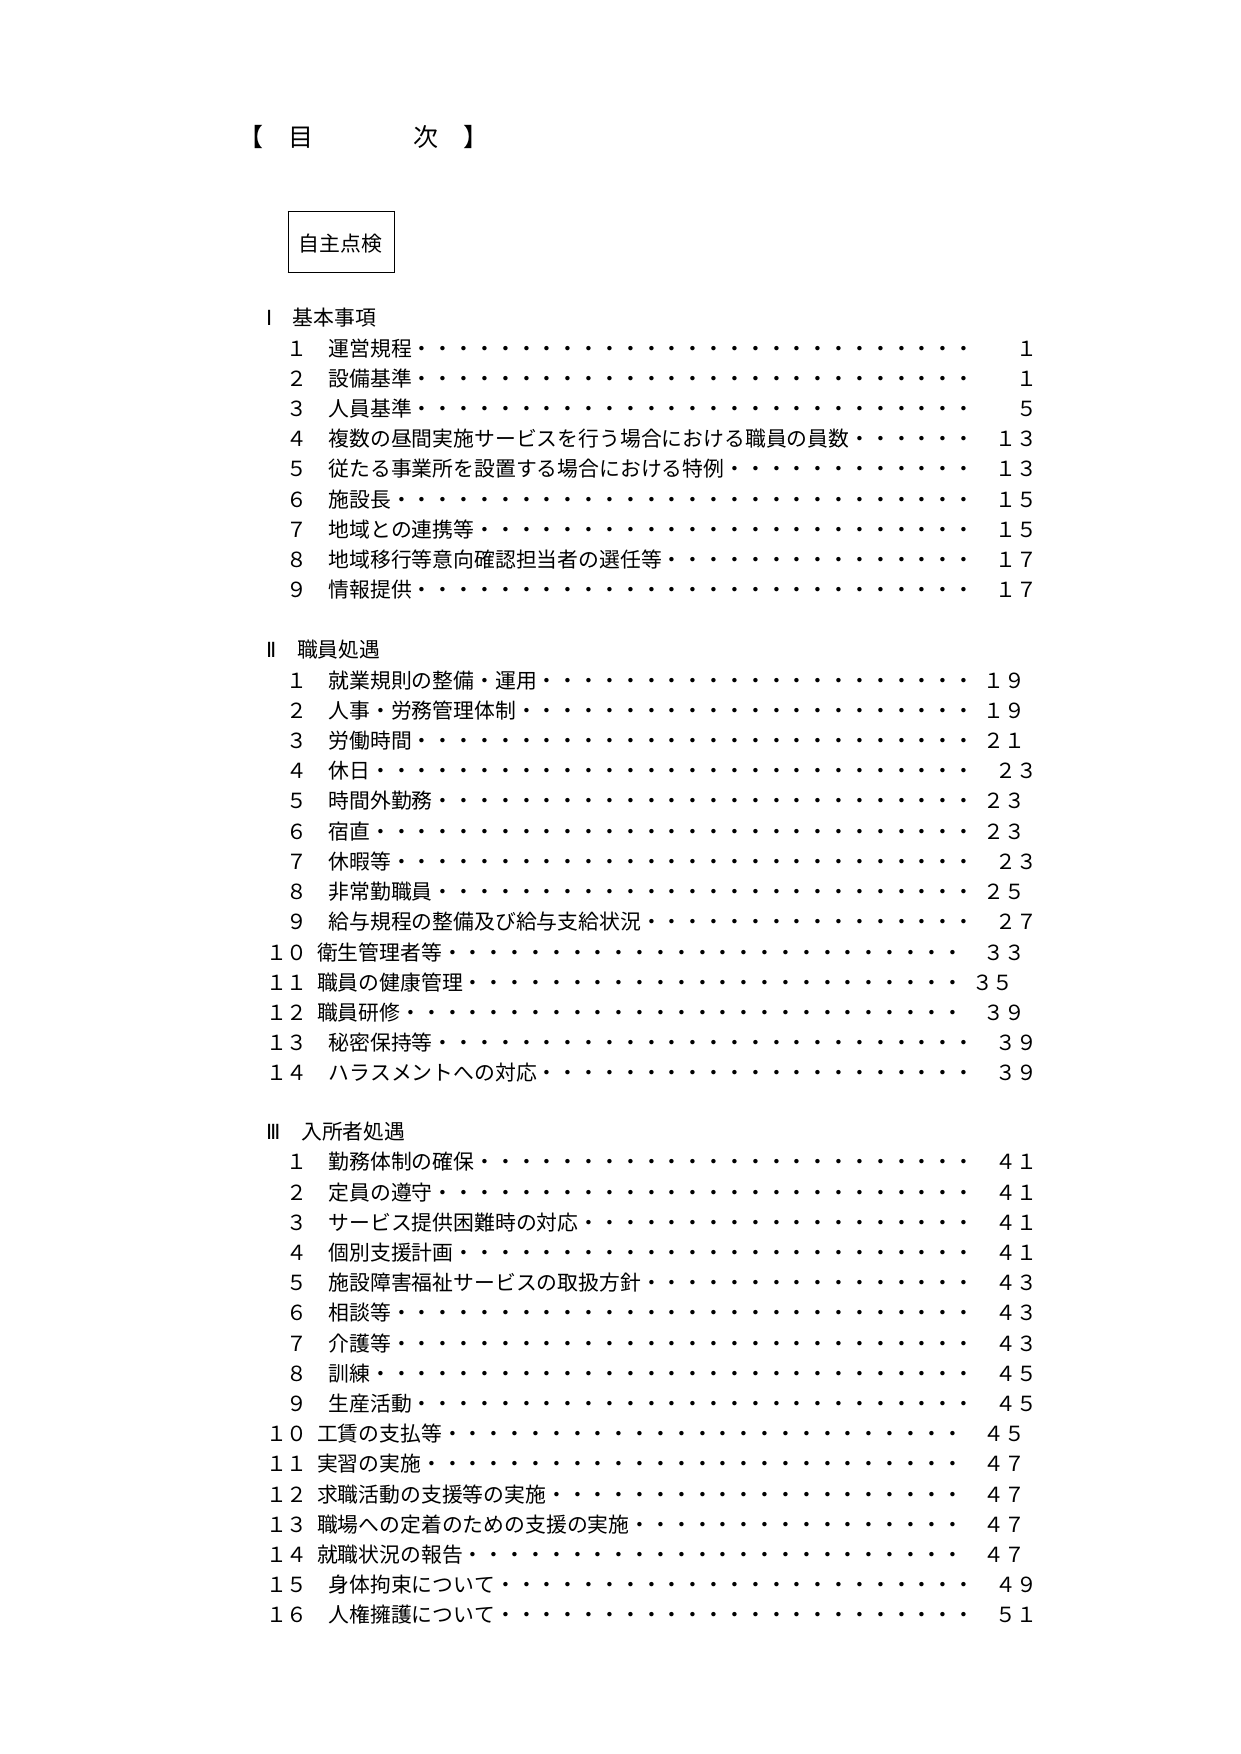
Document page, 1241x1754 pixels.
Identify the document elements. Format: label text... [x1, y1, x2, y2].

text １６ 人権擁護について・・・・・・・・・・・・・・・・・・・・・・・ ５１ [89, 1599, 1152, 1629]
text ５ 時間外勤務・・・・・・・・・・・・・・・・・・・・・・・・・・ ２３ [89, 785, 1152, 815]
text ３ サービス提供困難時の対応・・・・・・・・・・・・・・・・・・・ ４１ [89, 1206, 1152, 1236]
text Ⅱ 職員処遇 [89, 633, 1152, 664]
text １２ 求職活動の支援等の実施・・・・・・・・・・・・・・・・・・・・ ４７ [89, 1478, 1152, 1508]
text ８ 訓練・・・・・・・・・・・・・・・・・・・・・・・・・・・・・ ４５ [89, 1357, 1152, 1387]
text ２ 定員の遵守・・・・・・・・・・・・・・・・・・・・・・・・・・ ４１ [89, 1176, 1152, 1206]
text １４ ハラスメントへの対応・・・・・・・・・・・・・・・・・・・・・ ３９ [89, 1057, 1152, 1087]
text ４ 複数の昼間実施サービスを行う場合における職員の員数・・・・・・ １３ [89, 422, 1152, 453]
text １３ 職場への定着のための支援の実施・・・・・・・・・・・・・・・・ ４７ [89, 1508, 1152, 1538]
text ４ 休日・・・・・・・・・・・・・・・・・・・・・・・・・・・・・ ２３ [89, 754, 1152, 785]
text Ⅲ 入所者処遇 [89, 1115, 1152, 1146]
text ８ 地域移行等意向確認担当者の選任等・・・・・・・・・・・・・・・ １７ [89, 543, 1152, 573]
text １０ 衛生管理者等・・・・・・・・・・・・・・・・・・・・・・・・・ ３３ [89, 936, 1152, 966]
text ９ 情報提供・・・・・・・・・・・・・・・・・・・・・・・・・・・ １７ [89, 573, 1152, 604]
text １４ 就職状況の報告・・・・・・・・・・・・・・・・・・・・・・・・ ４７ [89, 1538, 1152, 1568]
text ９ 生産活動・・・・・・・・・・・・・・・・・・・・・・・・・・・ ４５ [89, 1387, 1152, 1417]
text ６ 施設長・・・・・・・・・・・・・・・・・・・・・・・・・・・・ １５ [89, 483, 1152, 513]
text 【 目 次 】 [89, 118, 1152, 154]
text Ⅰ 基本事項 [89, 302, 1152, 332]
text ２ 人事・労務管理体制・・・・・・・・・・・・・・・・・・・・・・ １９ [89, 694, 1152, 724]
text １ 運営規程・・・・・・・・・・・・・・・・・・・・・・・・・・・ １ [89, 332, 1152, 362]
text １５ 身体拘束について・・・・・・・・・・・・・・・・・・・・・・・ ４９ [89, 1568, 1152, 1599]
text １ 就業規則の整備・運用・・・・・・・・・・・・・・・・・・・・・ １９ [89, 664, 1152, 694]
text ７ 地域との連携等・・・・・・・・・・・・・・・・・・・・・・・・ １５ [89, 513, 1152, 543]
text ３ 人員基準・・・・・・・・・・・・・・・・・・・・・・・・・・・ ５ [89, 392, 1152, 422]
text ４ 個別支援計画・・・・・・・・・・・・・・・・・・・・・・・・・ ４１ [89, 1236, 1152, 1266]
text １０ 工賃の支払等・・・・・・・・・・・・・・・・・・・・・・・・・ ４５ [89, 1417, 1152, 1448]
text １２ 職員研修・・・・・・・・・・・・・・・・・・・・・・・・・・・ ３９ [89, 996, 1152, 1026]
text ８ 非常勤職員・・・・・・・・・・・・・・・・・・・・・・・・・・ ２５ [89, 875, 1152, 906]
text １１ 実習の実施・・・・・・・・・・・・・・・・・・・・・・・・・・ ４７ [89, 1448, 1152, 1478]
text ７ 休暇等・・・・・・・・・・・・・・・・・・・・・・・・・・・・ ２３ [89, 845, 1152, 875]
text １１ 職員の健康管理・・・・・・・・・・・・・・・・・・・・・・・・ ３５ [89, 966, 1152, 996]
text ７ 介護等・・・・・・・・・・・・・・・・・・・・・・・・・・・・ ４３ [89, 1327, 1152, 1357]
text ６ 宿直・・・・・・・・・・・・・・・・・・・・・・・・・・・・・ ２３ [89, 815, 1152, 845]
text ５ 従たる事業所を設置する場合における特例・・・・・・・・・・・・ １３ [89, 453, 1152, 483]
text ５ 施設障害福祉サービスの取扱方針・・・・・・・・・・・・・・・・ ４３ [89, 1266, 1152, 1297]
text ３ 労働時間・・・・・・・・・・・・・・・・・・・・・・・・・・・ ２１ [89, 724, 1152, 754]
table_header 自主点検 [289, 212, 394, 272]
text ６ 相談等・・・・・・・・・・・・・・・・・・・・・・・・・・・・ ４３ [89, 1297, 1152, 1327]
text １ 勤務体制の確保・・・・・・・・・・・・・・・・・・・・・・・・ ４１ [89, 1146, 1152, 1176]
text ２ 設備基準・・・・・・・・・・・・・・・・・・・・・・・・・・・ １ [89, 362, 1152, 392]
text ９ 給与規程の整備及び給与支給状況・・・・・・・・・・・・・・・・ ２７ [89, 906, 1152, 936]
text １３ 秘密保持等・・・・・・・・・・・・・・・・・・・・・・・・・・ ３９ [89, 1026, 1152, 1057]
